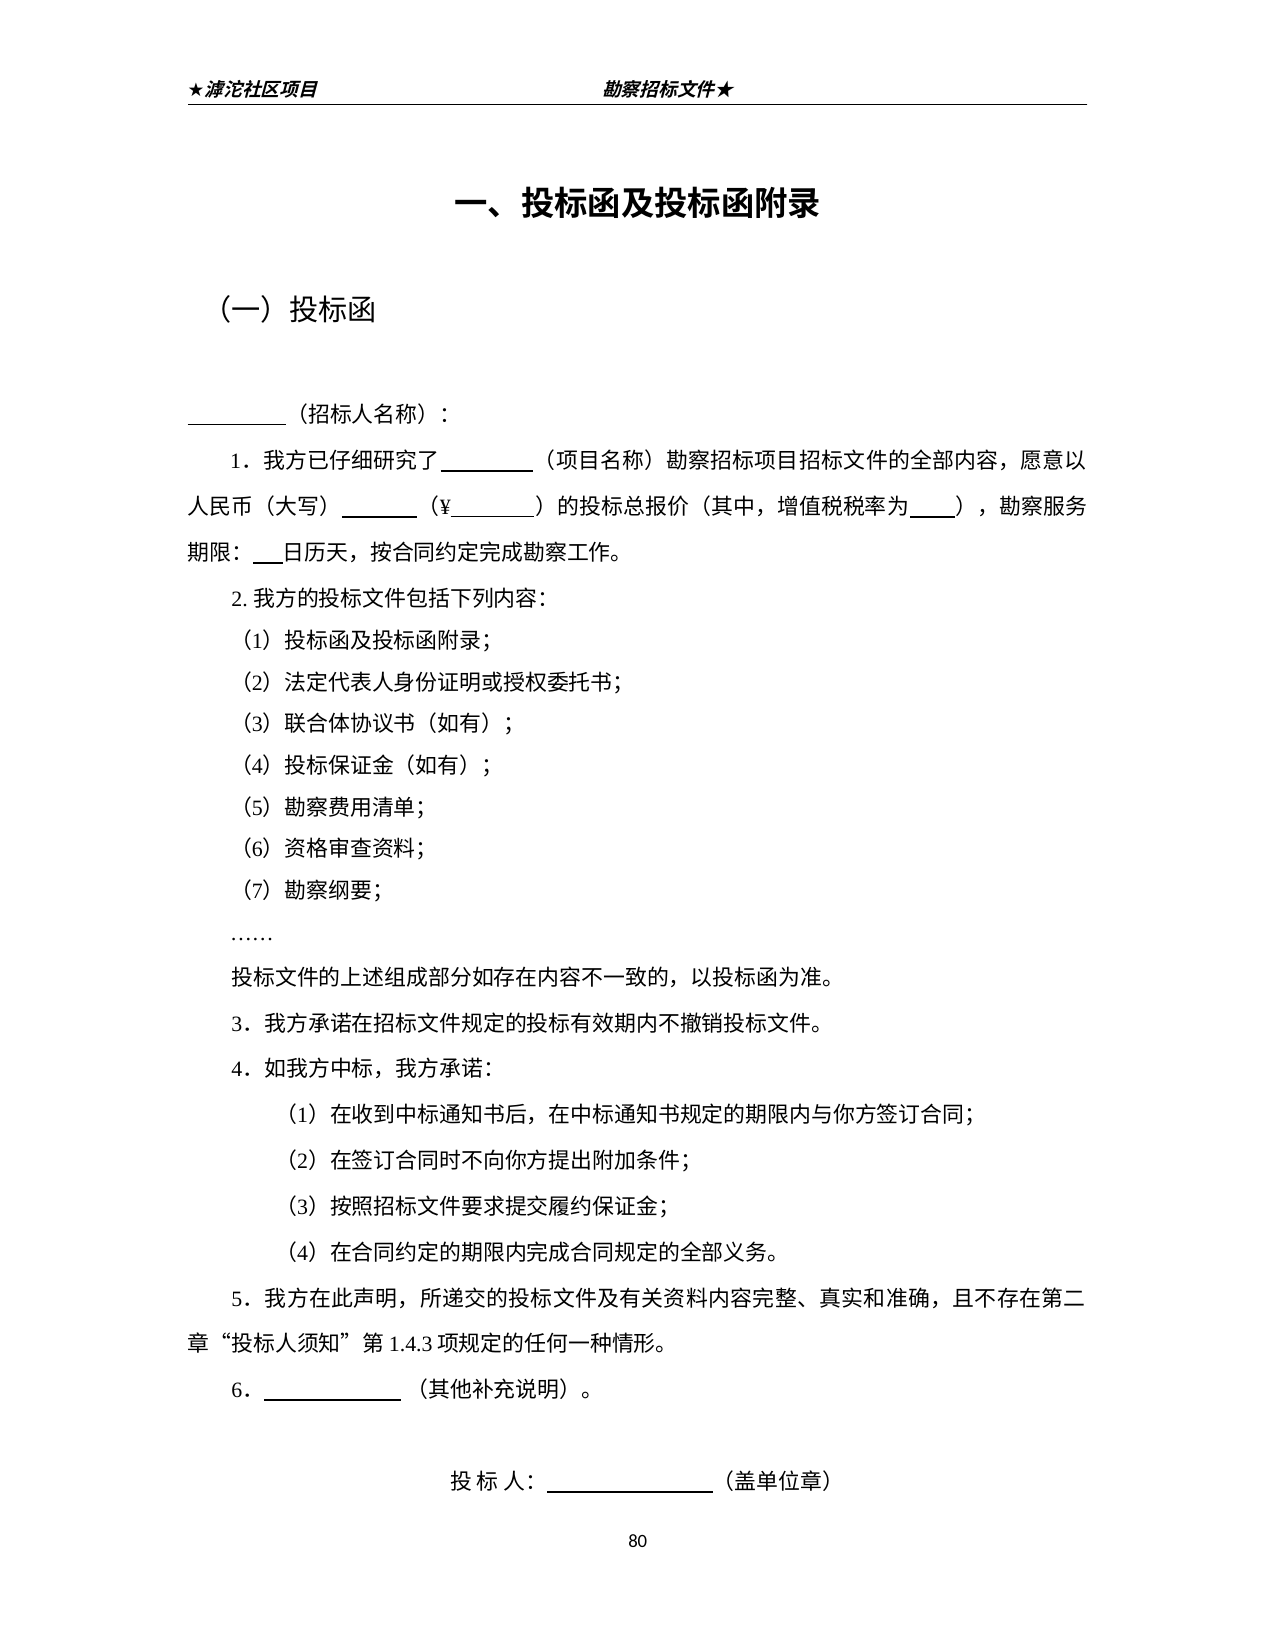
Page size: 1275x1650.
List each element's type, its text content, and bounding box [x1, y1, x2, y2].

text （1）在收到中标通知书后，在中标通知书规定的期限内与你方签订合同； [275, 1086, 1087, 1132]
text （5）勘察费用清单； [187, 782, 1087, 823]
text （4）投标保证金（如有）； [187, 740, 1087, 782]
subtitle 一、投标函及投标函附录 [187, 177, 1087, 225]
text （2）在签订合同时不向你方提出附加条件； [275, 1132, 1087, 1178]
text 2. 我方的投标文件包括下列内容： [187, 569, 1087, 615]
text （招标人名称）： [187, 386, 1087, 432]
text 6． （其他补充说明）。 [187, 1361, 1087, 1407]
text 1．我方已仔细研究了 （项目名称）勘察招标项目招标文件的全部内容，愿意以人民币（大写） （¥ ）的投标总报价（其中，增值税税率为 ），勘察服务期限： 日历天，按合同约定完成勘察工作。 [187, 432, 1087, 569]
text （1）投标函及投标函附录； [187, 615, 1087, 657]
text 5．我方在此声明，所递交的投标文件及有关资料内容完整、真实和准确，且不存在第二章“投标人须知”第1.4.3项规定的任何一种情形。 [187, 1269, 1087, 1361]
subtitle （一）投标函 [187, 287, 1087, 329]
text 4．如我方中标，我方承诺： [187, 1040, 1087, 1086]
text （6）资格审查资料； [187, 823, 1087, 865]
text 3．我方承诺在招标文件规定的投标有效期内不撤销投标文件。 [187, 994, 1087, 1040]
text （3）联合体协议书（如有）； [187, 698, 1087, 740]
text 投标文件的上述组成部分如存在内容不一致的，以投标函为准。 [187, 948, 1087, 994]
text （4）在合同约定的期限内完成合同规定的全部义务。 [275, 1223, 1087, 1269]
text （3）按照招标文件要求提交履约保证金； [275, 1178, 1087, 1223]
text （2）法定代表人身份证明或授权委托书； [187, 657, 1087, 698]
text 投 标 人： （盖单位章） [187, 1453, 1087, 1498]
text …… [187, 907, 1087, 948]
text （7）勘察纲要； [187, 865, 1087, 907]
